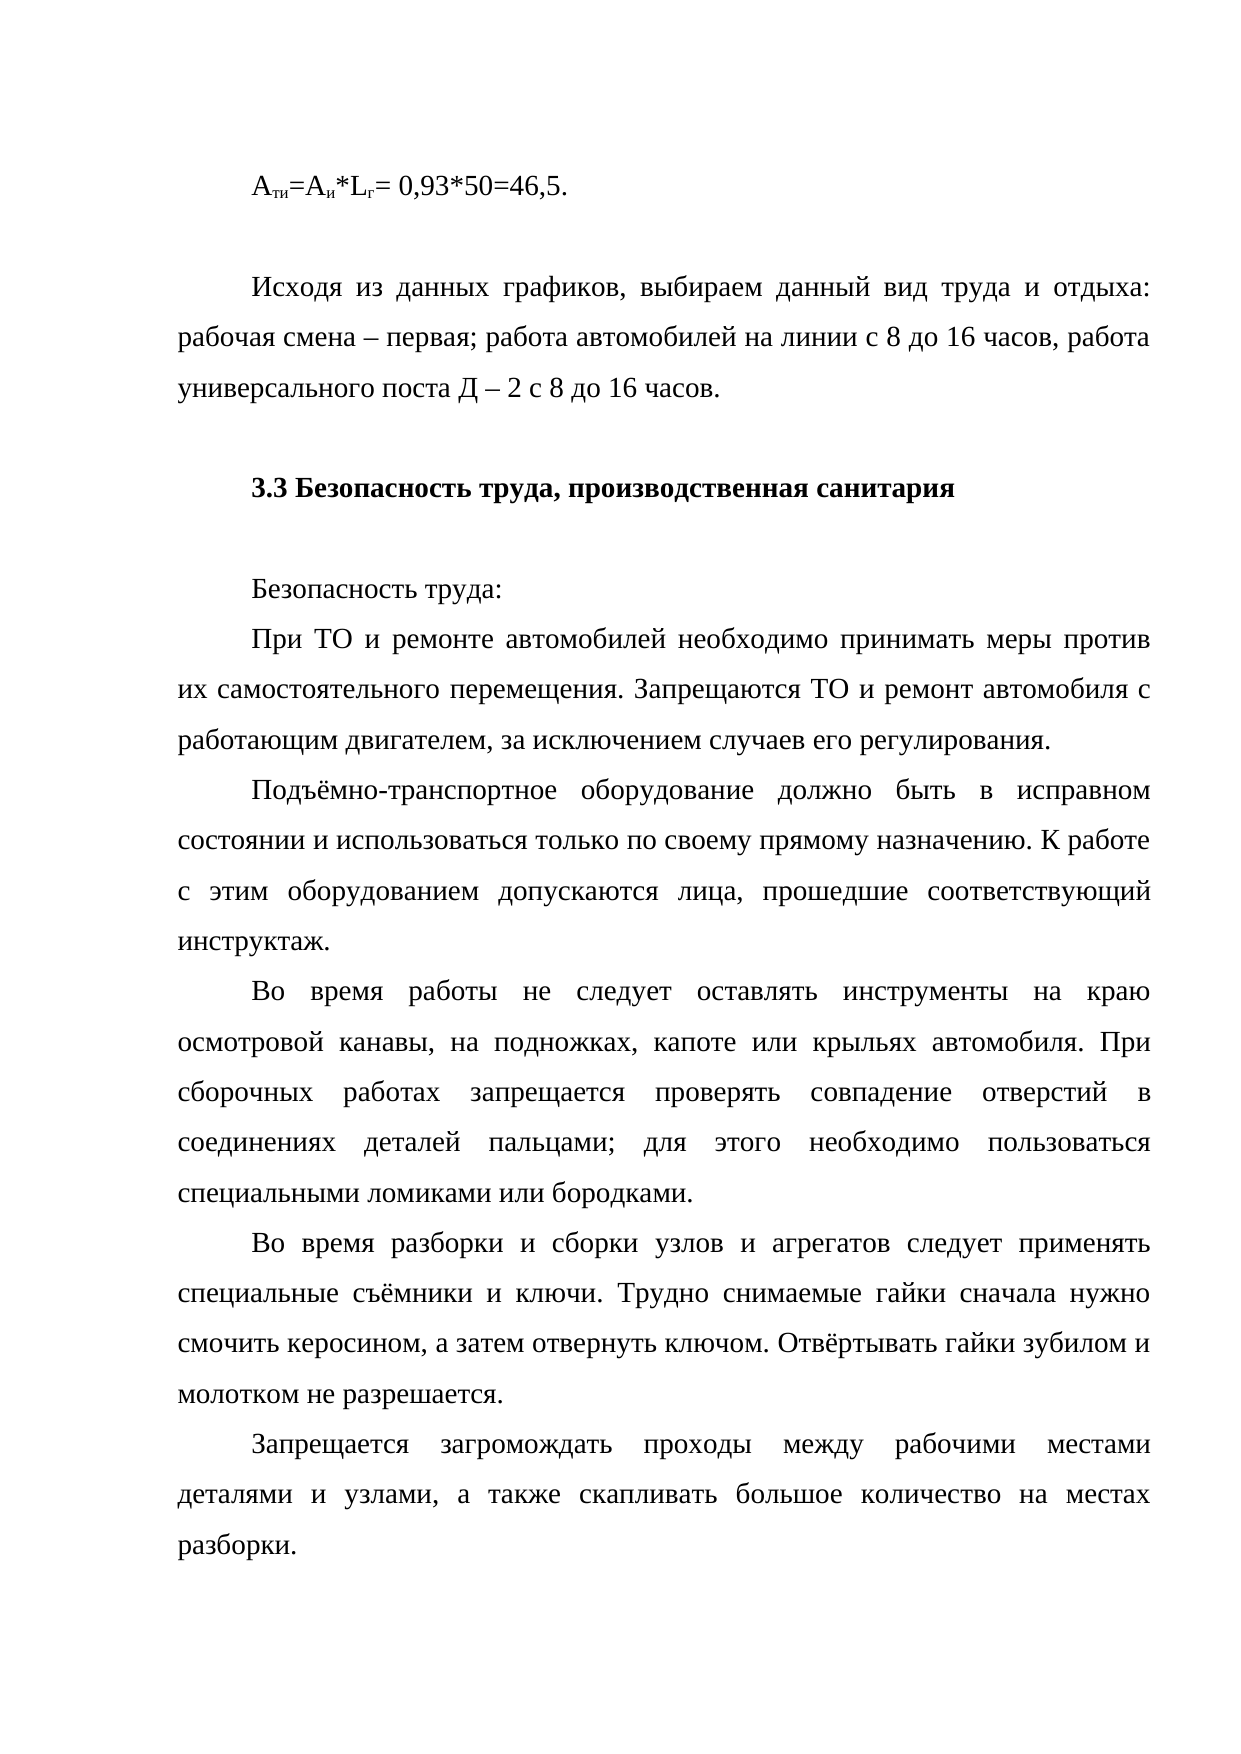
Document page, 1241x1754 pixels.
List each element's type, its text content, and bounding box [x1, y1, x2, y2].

text Исходя из данных графиков, выбираем данный вид труда и отдыха: рабочая смена – первая; работа автомобилей на линии с 8 до 16 часов, работа универсального поста Д – 2 с 8 до 16 часов. [177, 269, 1152, 403]
text Запрещается загромождать проходы между рабочими местами деталями и узлами, а также скапливать большое количество на местах разборки. [177, 1426, 1152, 1560]
text Ати=Аи*Lг= 0,93*50=46,5. [177, 168, 1152, 202]
text 3.3 Безопасность труда, производственная санитария [177, 470, 1152, 504]
text При ТО и ремонте автомобилей необходимо принимать меры против их самостоятельного перемещения. Запрещаются ТО и ремонт автомобиля с работающим двигателем, за исключением случаев его регулирования. [177, 621, 1152, 755]
text Во время работы не следует оставлять инструменты на краю осмотровой канавы, на подножках, капоте или крыльях автомобиля. При сборочных работах запрещается проверять совпадение отверстий в соединениях деталей пальцами; для этого необходимо пользоваться специальными ломиками или бородками. [177, 973, 1152, 1208]
text Безопасность труда: [177, 571, 1152, 604]
text Во время разборки и сборки узлов и агрегатов следует применять специальные съёмники и ключи. Трудно снимаемые гайки сначала нужно смочить керосином, а затем отвернуть ключом. Отвёртывать гайки зубилом и молотком не разрешается. [177, 1225, 1152, 1409]
text Подъёмно-транспортное оборудование должно быть в исправном состоянии и использоваться только по своему прямому назначению. К работе с этим оборудованием допускаются лица, прошедшие соответствующий инструктаж. [177, 772, 1152, 957]
